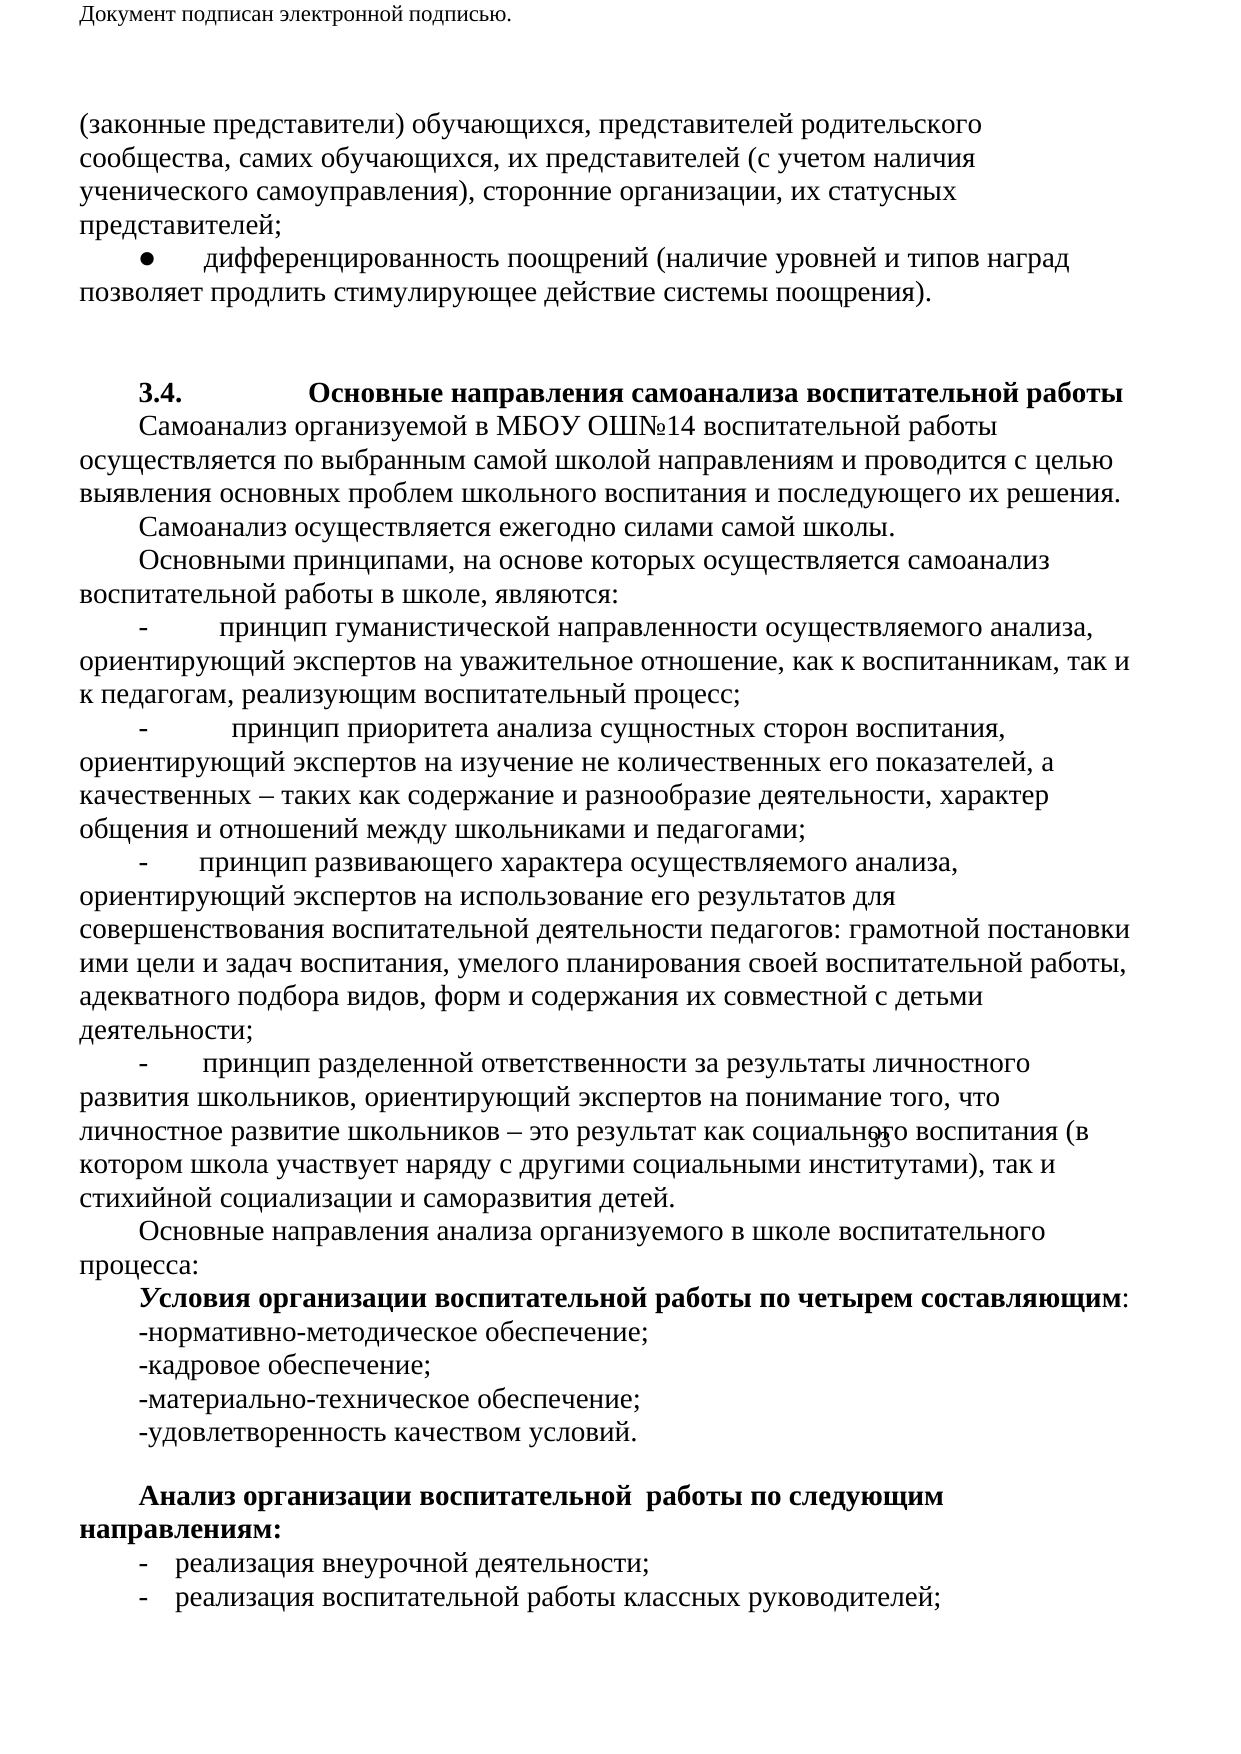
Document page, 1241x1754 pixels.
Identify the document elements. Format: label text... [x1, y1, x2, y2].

text -удовлетворенность качеством условий. [79, 1414, 1134, 1448]
list реализация воспитательной работы классных руководителей; [79, 1579, 1134, 1612]
list принцип гуманистической направленности осуществляемого анализа, ориентирующий экспертов на уважительное отношение, как к воспитанникам, так и к педагогам, реализующим воспитательный процесс; [79, 609, 1134, 710]
text -кадровое обеспечение; [79, 1347, 1134, 1381]
list принцип развивающего характера осуществляемого анализа, ориентирующий экспертов на использование его результатов для совершенствования воспитательной деятельности педагогов: грамотной постановки ими цели и задач воспитания, умелого планирования своей воспитательной работы, адекватного подбора видов, форм и содержания их совместной с детьми деятельности; [79, 844, 1134, 1046]
list дифференцированность поощрений (наличие уровней и типов наград позволяет продлить стимулирующее действие системы поощрения). [79, 241, 1134, 308]
text Самоанализ организуемой в МБОУ ОШ№14 воспитательной работы осуществляется по выбранным самой школой направлениям и проводится с целью выявления основных проблем школьного воспитания и последующего их решения. [79, 408, 1134, 509]
subtitle Основные направления самоанализа воспитательной работы [79, 375, 1134, 408]
list принцип приоритета анализа сущностных сторон воспитания, ориентирующий экспертов на изучение не количественных его показателей, а качественных – таких как содержание и разнообразие деятельности, характер общения и отношений между школьниками и педагогами; [79, 710, 1134, 844]
list принцип разделенной ответственности за результаты личностного развития школьников, ориентирующий экспертов на понимание того, что личностное развитие школьников – это результат как социального воспитания (в котором школа участвует наряду с другими социальными институтами), так и стихийной социализации и саморазвития детей. [79, 1046, 1134, 1213]
subtitle Условия организации воспитательной работы по четырем составляющим: [79, 1280, 1134, 1314]
list реализация внеурочной деятельности; [79, 1545, 1134, 1579]
subtitle Анализ организации воспитательной работы по следующим направлениям: [79, 1478, 1134, 1545]
text Основными принципами, на основе которых осуществляется самоанализ воспитательной работы в школе, являются: [79, 542, 1134, 609]
text -материально-техническое обеспечение; [79, 1381, 1134, 1414]
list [79, 106, 1134, 241]
text Самоанализ осуществляется ежегодно силами самой школы. [79, 509, 1134, 542]
text Основные направления анализа организуемого в школе воспитательного процесса: [79, 1213, 1134, 1280]
text -нормативно-методическое обеспечение; [79, 1314, 1134, 1347]
